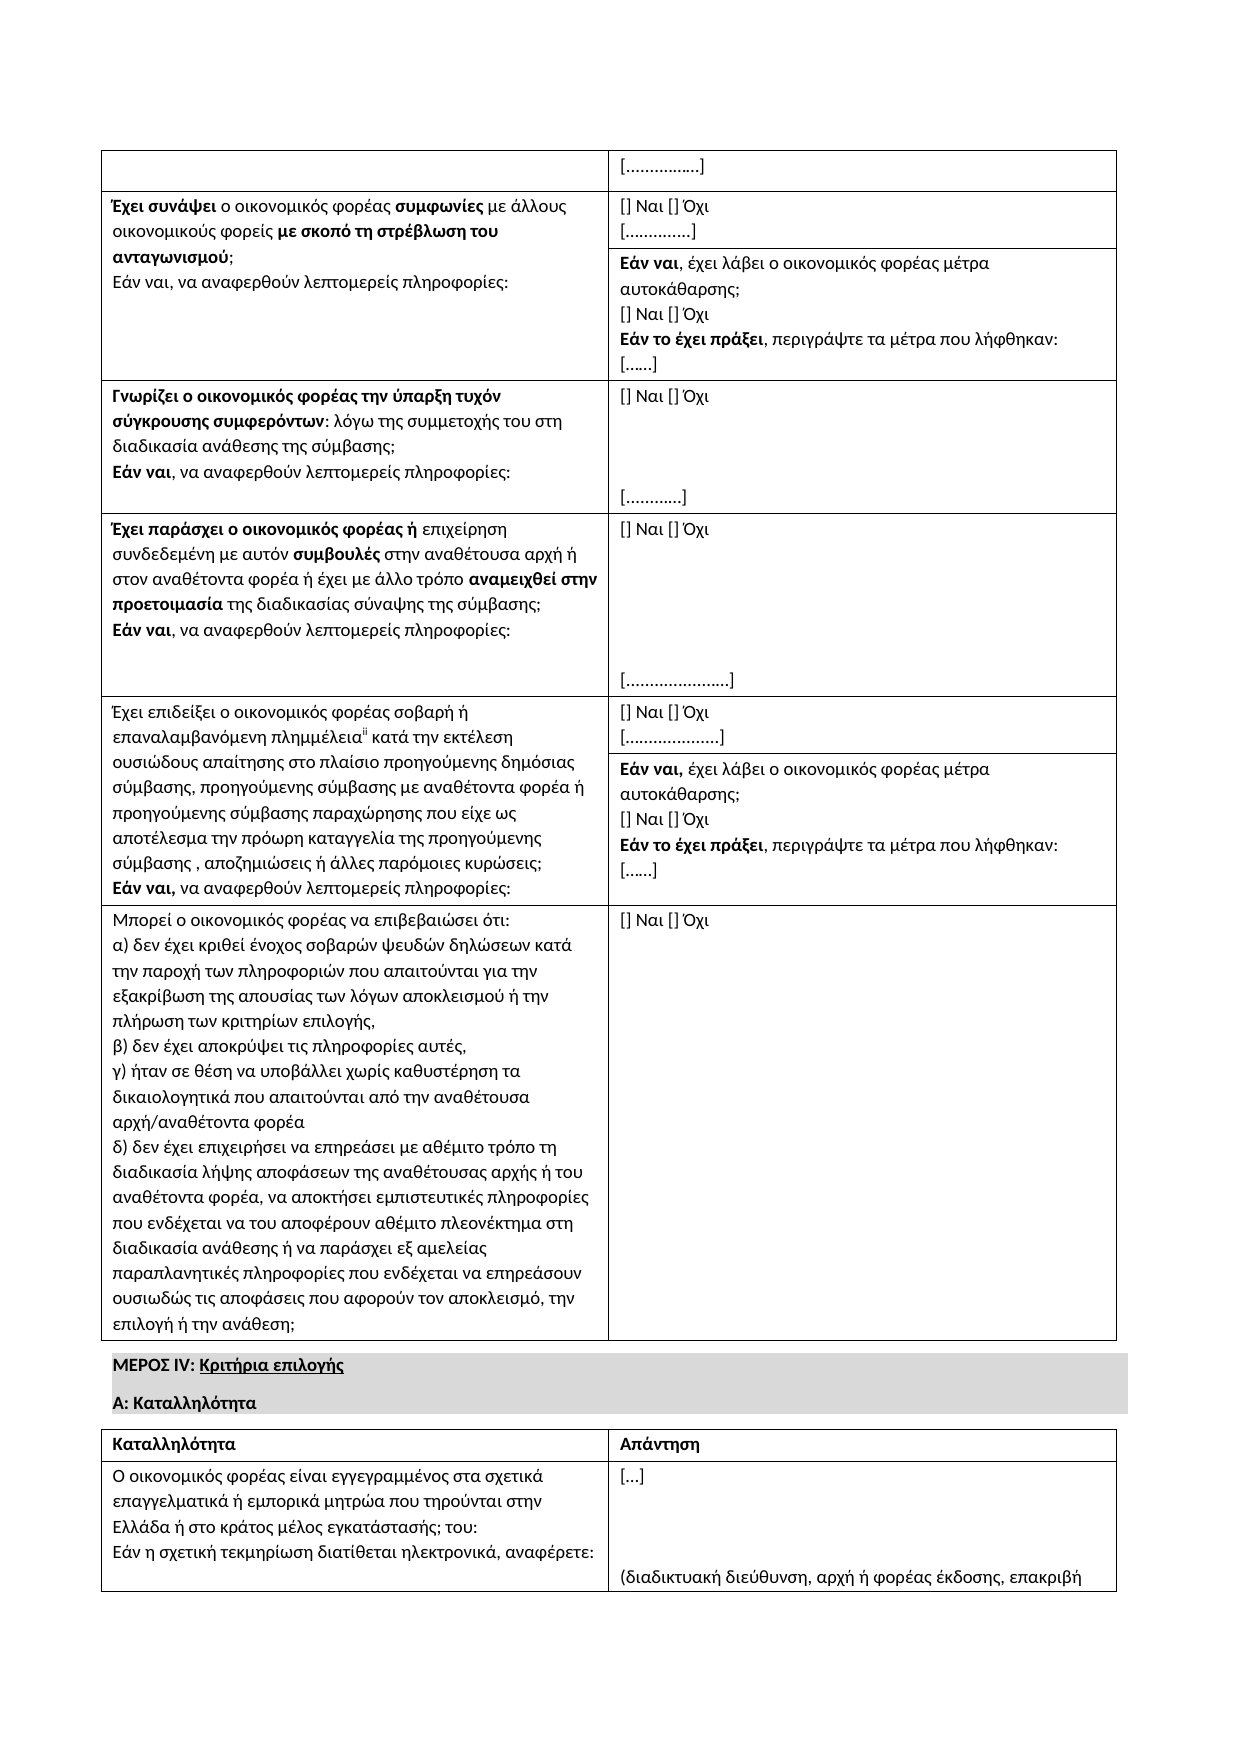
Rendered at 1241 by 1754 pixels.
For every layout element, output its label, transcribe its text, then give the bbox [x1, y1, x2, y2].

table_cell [102, 1462, 608, 1591]
table_cell Εάν ναι, έχει λάβει ο οικονομικός φορέας μέτρα αυτοκάθαρσης; [] Ναι [] Όχι Εάν το έχει πράξει, περιγράψτε τα μέτρα που λήφθηκαν: [……] [609, 754, 1116, 904]
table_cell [609, 151, 1116, 191]
table_cell Έχει παράσχει ο οικονομικός φορέας ή επιχείρηση συνδεδεμένη με αυτόν συμβουλές στην αναθέτουσα αρχή ή στον αναθέτοντα φορέα ή έχει με άλλο τρόπο αναμειχθεί στην προετοιμασία της διαδικασίας σύναψης της σύμβασης; Εάν ναι, να αναφερθούν λεπτομερείς πληροφορίες: [102, 514, 608, 696]
table_header Απάντηση [609, 1430, 1116, 1461]
table_cell [] Ναι [] Όχι […...........] [609, 192, 1116, 248]
text Α: Καταλληλότητα [112, 1391, 1128, 1414]
table_cell [] Ναι [] Όχι [...................…] [609, 514, 1116, 696]
table_header Καταλληλότητα [102, 1430, 608, 1461]
table_cell [] Ναι [] Όχι [609, 906, 1116, 1340]
table_cell [] Ναι [] Όχι [….................] [609, 697, 1116, 753]
table_cell Έχει επιδείξει ο οικονομικός φορέας σοβαρή ή επαναλαμβανόμενη πλημμέλεια κατά την εκτέλεση ουσιώδους απαίτησης στο πλαίσιο προηγούμενης δημόσιας σύμβασης, προηγούμενης σύμβασης με αναθέτοντα φορέα ή προηγούμενης σύμβασης παραχώρησης που είχε ως αποτέλεσμα την πρόωρη καταγγελία της προηγούμενης σύμβασης , αποζημιώσεις ή άλλες παρόμοιες κυρώσεις; Εάν ναι, να αναφερθούν λεπτομερείς πληροφορίες: [102, 697, 608, 904]
table_cell Εάν ναι, έχει λάβει ο οικονομικός φορέας μέτρα αυτοκάθαρσης; [] Ναι [] Όχι Εάν το έχει πράξει, περιγράψτε τα μέτρα που λήφθηκαν: [……] [609, 249, 1116, 380]
table_cell Μπορεί ο οικονομικός φορέας να επιβεβαιώσει ότι: α) δεν έχει κριθεί ένοχος σοβαρών ψευδών δηλώσεων κατά την παροχή των πληροφοριών που απαιτούνται για την εξακρίβωση της απουσίας των λόγων αποκλεισμού ή την πλήρωση των κριτηρίων επιλογής, β) δεν έχει αποκρύψει τις πληροφορίες αυτές, γ) ήταν σε θέση να υποβάλλει χωρίς καθυστέρηση τα δικαιολογητικά που απαιτούνται από την αναθέτουσα αρχή/αναθέτοντα φορέα δ) δεν έχει επιχειρήσει να επηρεάσει με αθέμιτο τρόπο τη διαδικασία λήψης αποφάσεων της αναθέτουσας αρχής ή του αναθέτοντα φορέα, να αποκτήσει εμπιστευτικές πληροφορίες που ενδέχεται να του αποφέρουν αθέμιτο πλεονέκτημα στη διαδικασία ανάθεσης ή να παράσχει εξ αμελείας παραπλανητικές πληροφορίες που ενδέχεται να επηρεάσουν ουσιωδώς τις αποφάσεις που αφορούν τον αποκλεισμό, την επιλογή ή την ανάθεση; [102, 906, 608, 1340]
table_cell [] Ναι [] Όχι [.........…] [609, 381, 1116, 513]
text ΜΕΡΟΣ ΙV: Κριτήρια επιλογής [112, 1353, 1128, 1376]
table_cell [609, 1462, 1116, 1591]
table_cell Έχει συνάψει ο οικονομικός φορέας συμφωνίες με άλλους οικονομικούς φορείς με σκοπό τη στρέβλωση του ανταγωνισμού; Εάν ναι, να αναφερθούν λεπτομερείς πληροφορίες: [102, 192, 608, 380]
table_cell Γνωρίζει ο οικονομικός φορέας την ύπαρξη τυχόν σύγκρουσης συμφερόντων: λόγω της συμμετοχής του στη διαδικασία ανάθεσης της σύμβασης; Εάν ναι, να αναφερθούν λεπτομερείς πληροφορίες: [102, 381, 608, 513]
